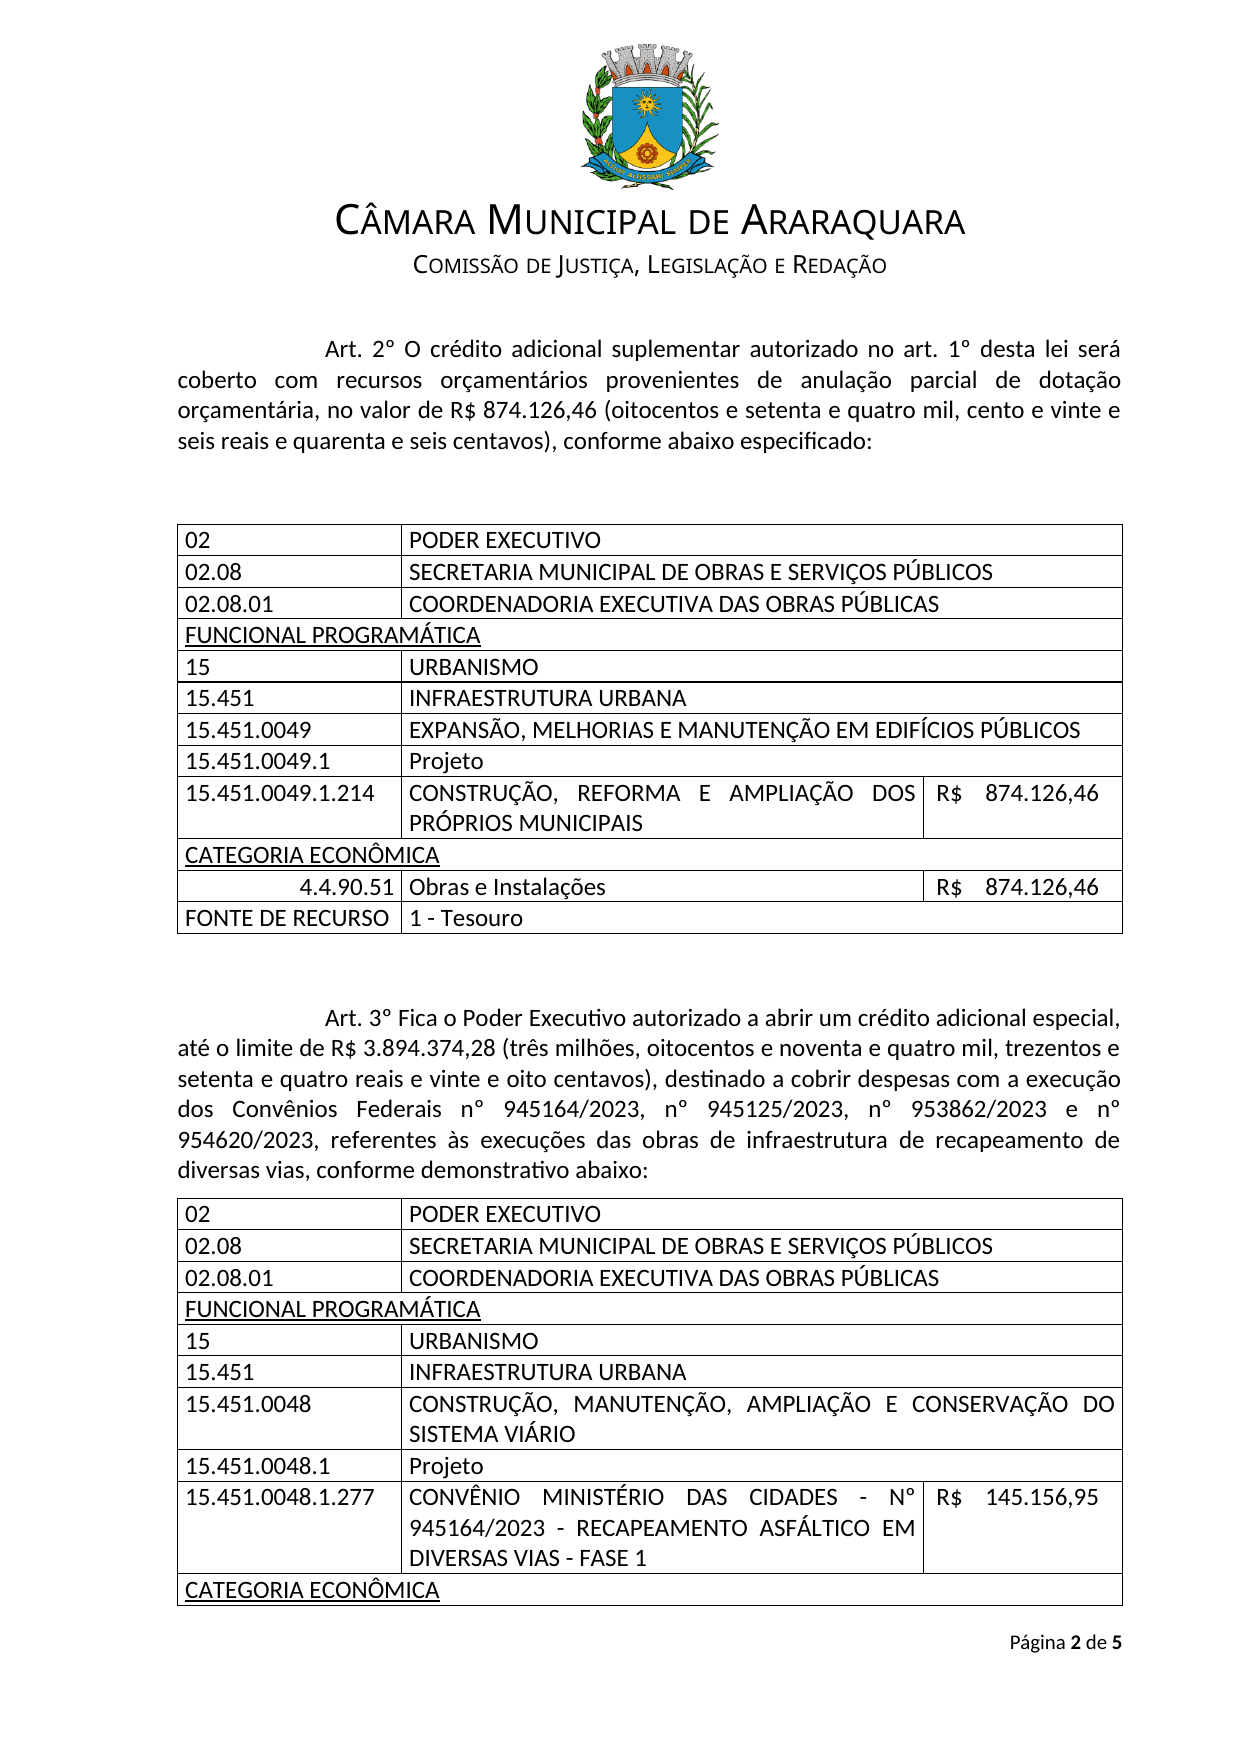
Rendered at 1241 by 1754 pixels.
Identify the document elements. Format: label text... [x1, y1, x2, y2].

table_cell 15.451 [178, 1356, 401, 1387]
table_cell 15 [178, 651, 401, 681]
table_cell 15.451.0049.1 [178, 746, 401, 776]
table_cell URBANISMO [402, 1325, 1122, 1355]
table_cell FUNCIONAL PROGRAMÁTICA [178, 1293, 1122, 1324]
table_cell CATEGORIA ECONÔMICA [178, 1574, 1122, 1605]
table_cell URBANISMO [402, 651, 1122, 681]
table_header PODER EXECUTIVO [402, 525, 1122, 555]
table_cell CONSTRUÇÃO, MANUTENÇÃO, AMPLIAÇÃO E CONSERVAÇÃO DO SISTEMA VIÁRIO [402, 1388, 1122, 1449]
table_cell EXPANSÃO, MELHORIAS E MANUTENÇÃO EM EDIFÍCIOS PÚBLICOS [402, 714, 1122, 744]
table_cell 02.08 [178, 556, 401, 587]
table_cell Obras e Instalações [402, 871, 923, 901]
table_cell R$ 874.126,46 [924, 871, 1122, 901]
table_cell 15.451.0048.1.277 [178, 1482, 401, 1573]
table_cell INFRAESTRUTURA URBANA [402, 1356, 1122, 1387]
table_cell 02.08 [178, 1230, 401, 1261]
table_cell COORDENADORIA EXECUTIVA DAS OBRAS PÚBLICAS [402, 588, 1122, 618]
text Art. 2º O crédito adicional suplementar autorizado no art. 1º desta lei será coberto com recursos orçamentários provenientes de anulação parcial de dotação orçamentária, no valor de R$ 874.126,46 (oitocentos e setenta e quatro mil, cento e vinte e seis reais e quarenta e seis centavos), conforme abaixo especificado: [177, 333, 1122, 456]
table_cell 15.451.0049 [178, 714, 401, 744]
table_cell INFRAESTRUTURA URBANA [402, 683, 1122, 713]
table_cell SECRETARIA MUNICIPAL DE OBRAS E SERVIÇOS PÚBLICOS [402, 1230, 1122, 1261]
table_cell 15.451 [178, 683, 401, 713]
table_cell 4.4.90.51 [178, 871, 401, 901]
table_cell CONVÊNIO MINISTÉRIO DAS CIDADES - Nº 945164/2023 - RECAPEAMENTO ASFÁLTICO EM DIVERSAS VIAS - FASE 1 [402, 1482, 923, 1573]
table_header 02 [178, 525, 401, 555]
table_cell 15.451.0049.1.214 [178, 777, 401, 838]
table_cell FONTE DE RECURSO [178, 902, 401, 933]
table_header 02 [178, 1199, 401, 1229]
table_cell 15.451.0048.1 [178, 1450, 401, 1481]
table_cell CATEGORIA ECONÔMICA [178, 839, 1122, 870]
picture [580, 44, 719, 190]
table_cell SECRETARIA MUNICIPAL DE OBRAS E SERVIÇOS PÚBLICOS [402, 556, 1122, 587]
table_cell 15.451.0048 [178, 1388, 401, 1449]
table_cell CONSTRUÇÃO, REFORMA E AMPLIAÇÃO DOS PRÓPRIOS MUNICIPAIS [402, 777, 923, 838]
table_cell Projeto [402, 1450, 1122, 1481]
table_cell Projeto [402, 746, 1122, 776]
table_cell FUNCIONAL PROGRAMÁTICA [178, 619, 1122, 650]
table_cell COORDENADORIA EXECUTIVA DAS OBRAS PÚBLICAS [402, 1262, 1122, 1292]
table_cell 15 [178, 1325, 401, 1355]
text Art. 3º Fica o Poder Executivo autorizado a abrir um crédito adicional especial, até o limite de R$ 3.894.374,28 (três milhões, oitocentos e noventa e quatro mil, trezentos e setenta e quatro reais e vinte e oito centavos), destinado a cobrir despesas com a execução dos Convênios Federais nº 945164/2023, nº 945125/2023, nº 953862/2023 e nº 954620/2023, referentes às execuções das obras de infraestrutura de recapeamento de diversas vias, conforme demonstrativo abaixo: [177, 1002, 1122, 1185]
table_cell R$ 874.126,46 [924, 777, 1122, 838]
table_cell R$ 145.156,95 [924, 1482, 1122, 1573]
table_cell 02.08.01 [178, 1262, 401, 1292]
table_cell 1 - Tesouro [402, 902, 1122, 933]
table_header PODER EXECUTIVO [402, 1199, 1122, 1229]
table_cell 02.08.01 [178, 588, 401, 618]
